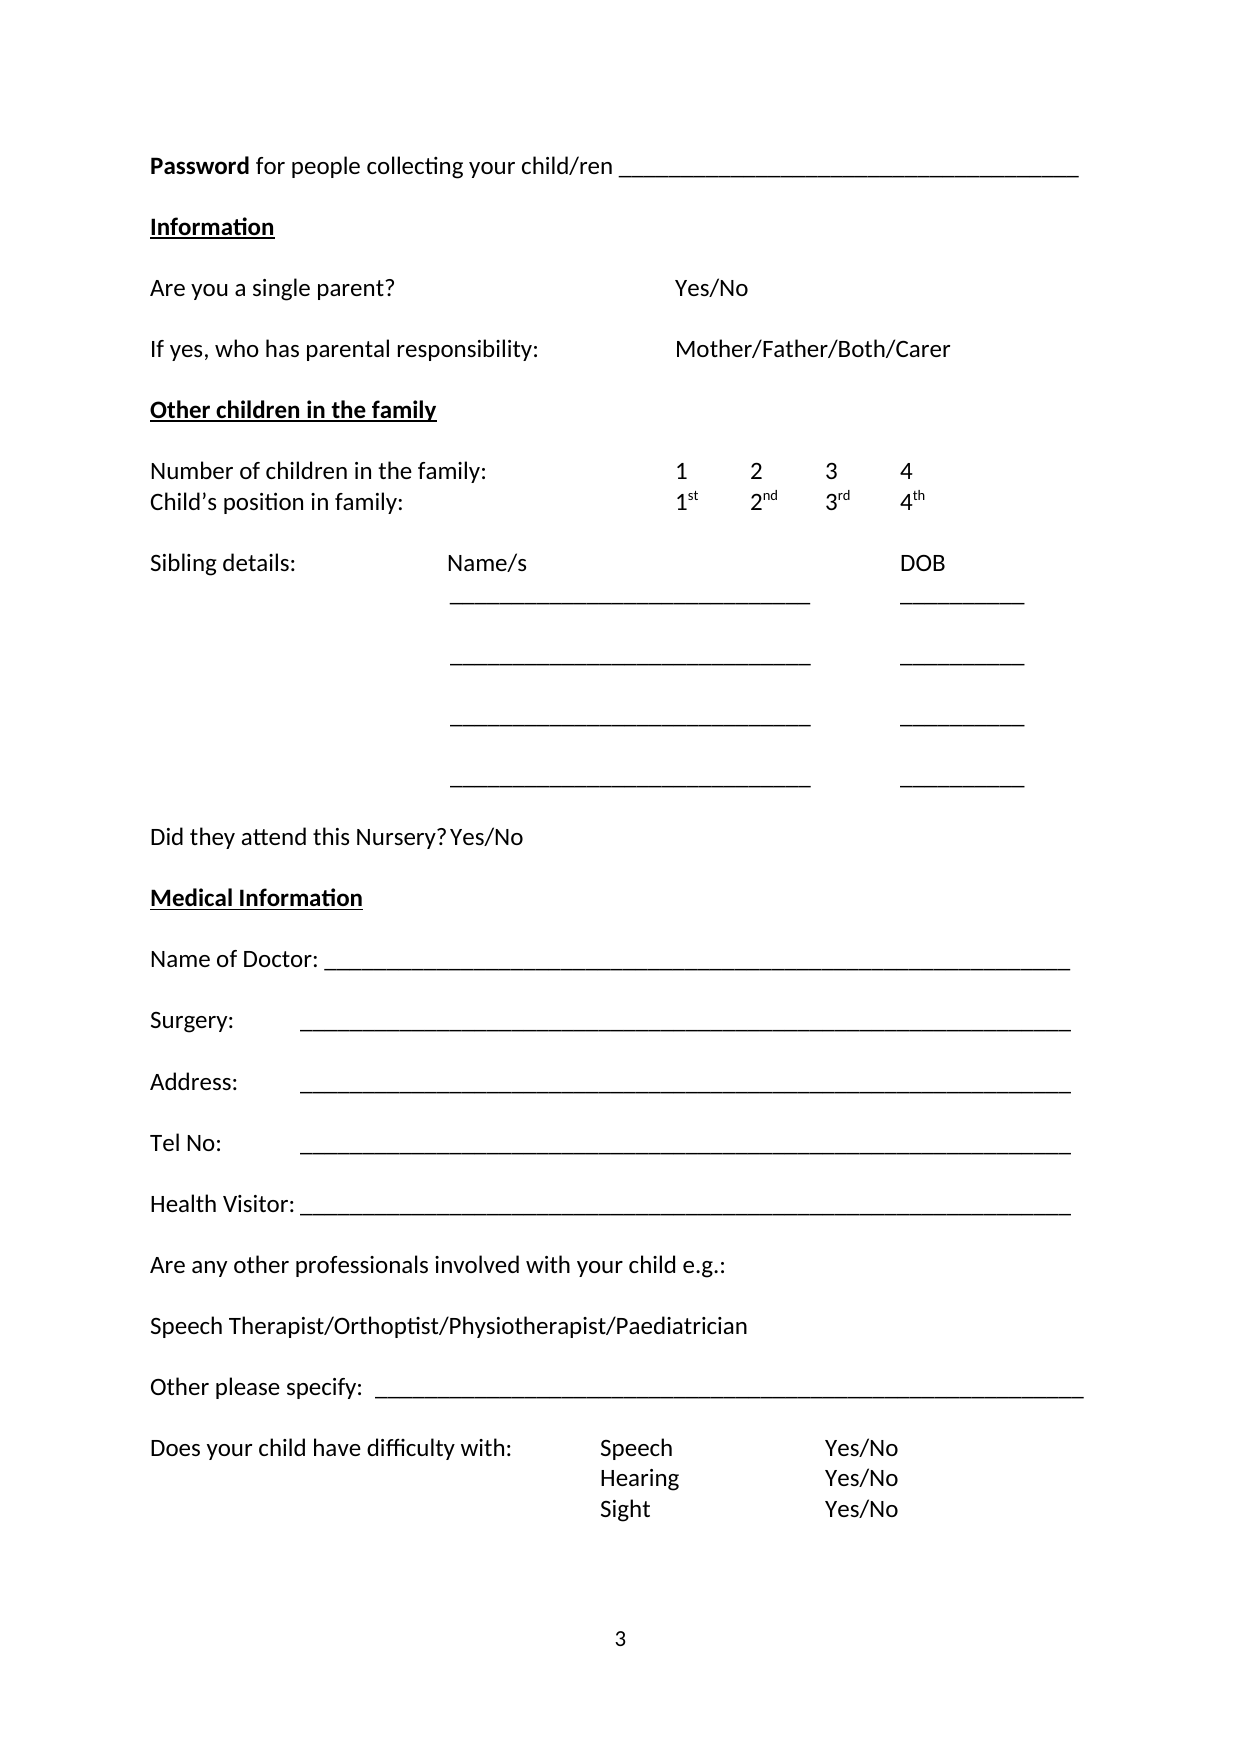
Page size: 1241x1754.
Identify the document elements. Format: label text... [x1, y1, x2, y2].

text Name of Doctor: ____________________________________________________________ [150, 943, 1090, 974]
text Child’s position in family: 1st 2nd 3rd 4th [150, 486, 1090, 516]
text If yes, who has parental responsibility: Mother/Father/Both/Carer [150, 333, 1090, 364]
text Sibling details: Name/s DOB [150, 547, 1090, 577]
text _____________________________ __________ [150, 760, 1090, 791]
text Health Visitor: ______________________________________________________________ [150, 1188, 1090, 1218]
text Password for people collecting your child/ren _____________________________________ [150, 150, 1090, 181]
text _____________________________ __________ [150, 577, 1090, 608]
text Information [150, 211, 1090, 242]
text Tel No: ______________________________________________________________ [150, 1127, 1090, 1157]
text Surgery: ______________________________________________________________ [150, 1004, 1090, 1035]
text Medical Information [150, 882, 1090, 913]
text Sight Yes/No [150, 1493, 1090, 1523]
text Are you a single parent? Yes/No [150, 272, 1090, 303]
text Other children in the family [150, 394, 1090, 425]
text Speech Therapist/Orthoptist/Physiotherapist/Paediatrician [150, 1310, 1090, 1340]
text Address: ______________________________________________________________ [150, 1066, 1090, 1096]
text Number of children in the family: 1 2 3 4 [150, 455, 1090, 486]
text Other please specify: _________________________________________________________ [150, 1371, 1090, 1401]
text Hearing Yes/No [150, 1462, 1090, 1493]
text Are any other professionals involved with your child e.g.: [150, 1249, 1090, 1279]
text Does your child have difficulty with: Speech Yes/No [150, 1432, 1090, 1462]
text _____________________________ __________ [150, 699, 1090, 730]
text Did they attend this Nursery? Yes/No [150, 821, 1090, 852]
text _____________________________ __________ [150, 638, 1090, 669]
